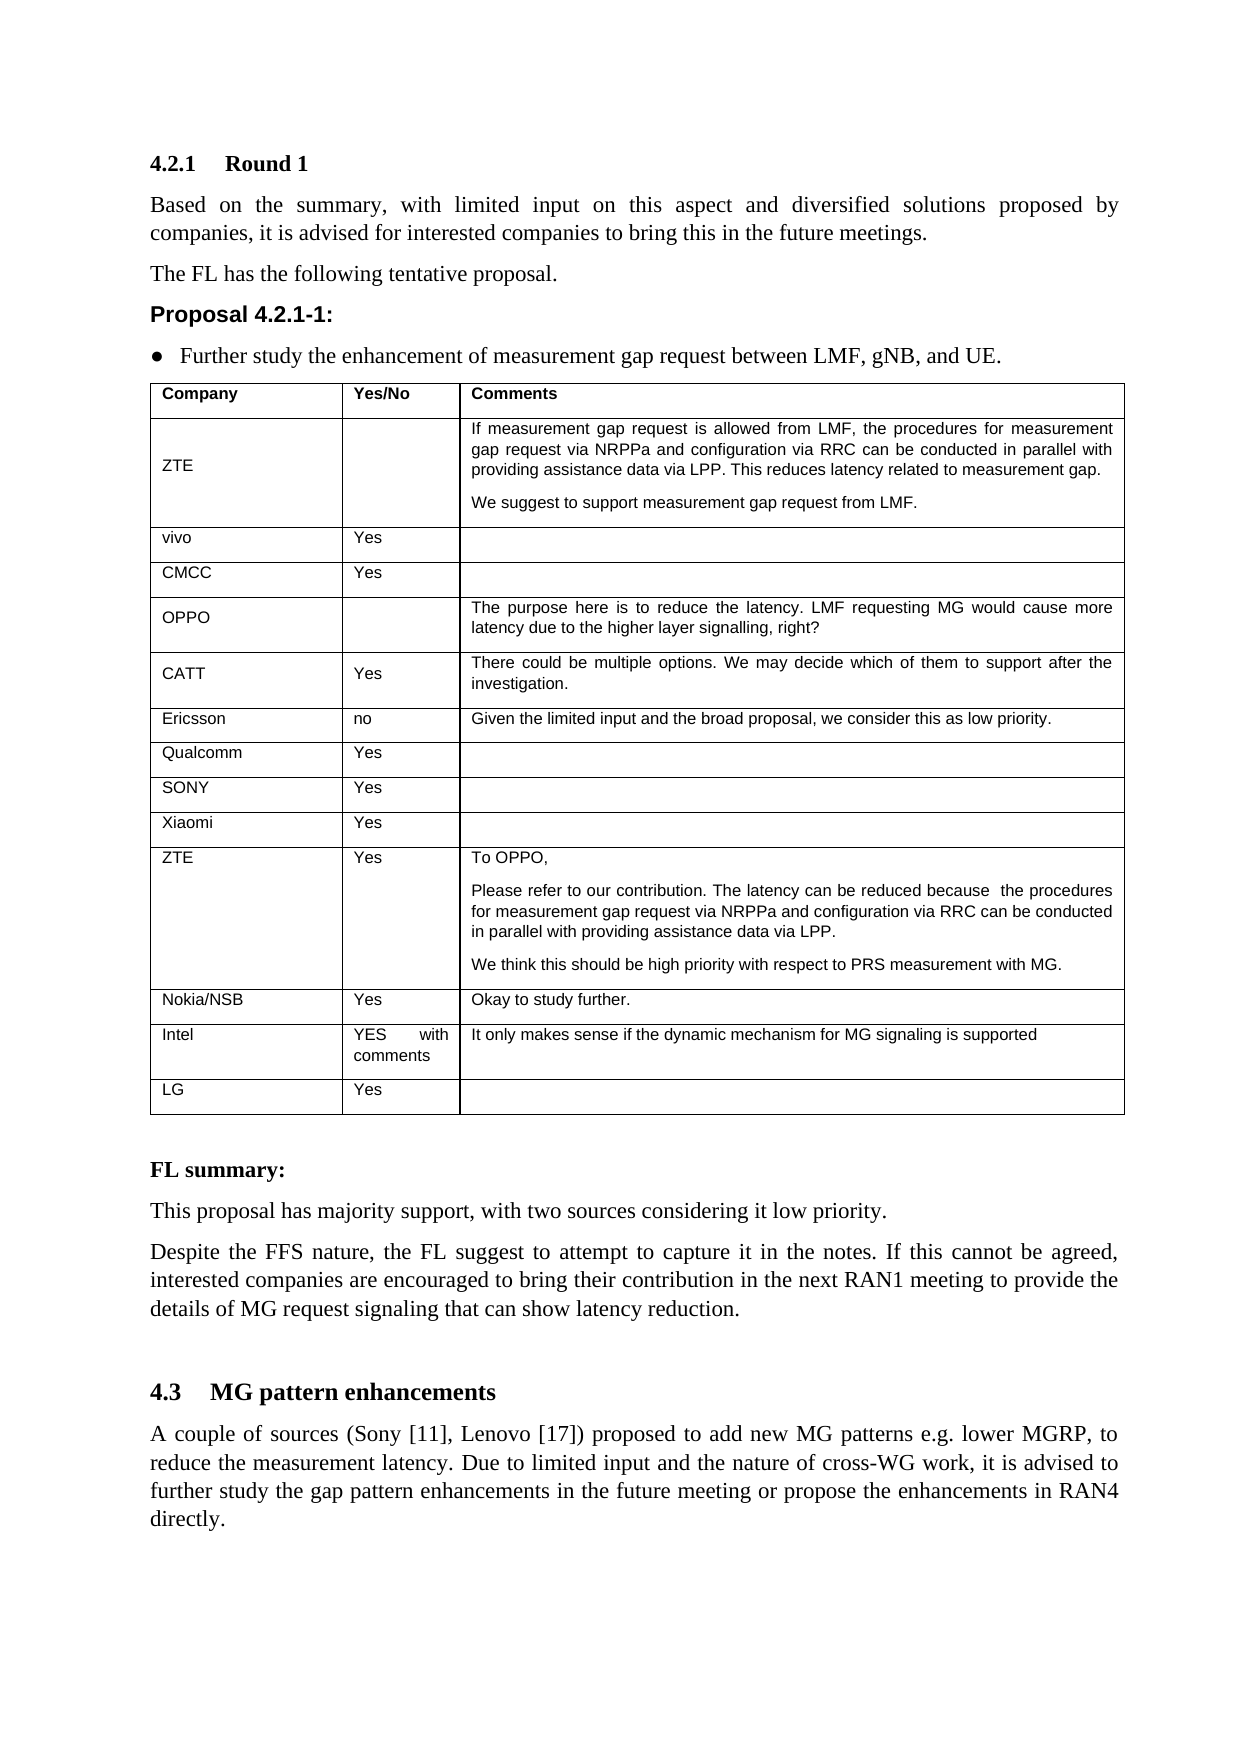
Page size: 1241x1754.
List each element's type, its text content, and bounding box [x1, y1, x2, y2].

table_cell [461, 778, 1124, 812]
table_cell LG [151, 1080, 342, 1114]
text FL summary: [150, 1156, 1120, 1182]
text A couple of sources (Sony [11], Lenovo [17]) proposed to add new MG patterns e.g. lower MGRP, to reduce the measurement latency. Due to limited input and the nature of cross-WG work, it is advised to further study the gap pattern enhancements in the future meeting or propose the enhancements in RAN4 directly. [150, 1420, 1120, 1532]
table_cell OPPO [151, 598, 342, 652]
table_cell If measurement gap request is allowed from LMF, the procedures for measurement gap request via NRPPa and configuration via RRC can be conducted in parallel with providing assistance data via LPP. This reduces latency related to measurement gap. We suggest to support measurement gap request from LMF. [461, 419, 1124, 527]
table_cell vivo [151, 528, 342, 562]
table_cell Okay to study further. [461, 990, 1124, 1024]
table_cell Ericsson [151, 709, 342, 742]
table_cell [343, 419, 459, 527]
table_cell YES with comments [343, 1025, 459, 1079]
subtitle MG pattern enhancements [150, 1377, 1120, 1405]
text Further study the enhancement of measurement gap request between LMF, gNB, and UE. [150, 342, 1120, 368]
table_cell Yes [343, 813, 459, 847]
table_cell Yes [343, 653, 459, 707]
table_cell [461, 528, 1124, 562]
table_header Yes/No [343, 384, 459, 418]
table_cell Yes [343, 990, 459, 1024]
table_cell Xiaomi [151, 813, 342, 847]
table_cell [461, 1080, 1124, 1114]
table_cell Yes [343, 1080, 459, 1114]
table_cell There could be multiple options. We may decide which of them to support after the investigation. [461, 653, 1124, 707]
table_cell Yes [343, 778, 459, 812]
table_header Company [151, 384, 342, 418]
subtitle Proposal 4.2.1-1: [150, 301, 1120, 328]
table_cell [343, 598, 459, 652]
table_cell The purpose here is to reduce the latency. LMF requesting MG would cause more latency due to the higher layer signalling, right? [461, 598, 1124, 652]
table_cell Qualcomm [151, 743, 342, 777]
table_cell Yes [343, 848, 459, 989]
table_cell Given the limited input and the broad proposal, we consider this as low priority. [461, 709, 1124, 742]
text Based on the summary, with limited input on this aspect and diversified solutions proposed by companies, it is advised for interested companies to bring this in the future meetings. [150, 191, 1120, 246]
table_header Comments [461, 384, 1124, 418]
table_cell ZTE [151, 419, 342, 527]
table_cell no [343, 709, 459, 742]
table_cell CATT [151, 653, 342, 707]
text This proposal has majority support, with two sources considering it low priority. [150, 1197, 1120, 1223]
table_cell To OPPO, Please refer to our contribution. The latency can be reduced because the procedures for measurement gap request via NRPPa and configuration via RRC can be conducted in parallel with providing assistance data via LPP. We think this should be high priority with respect to PRS measurement with MG. [461, 848, 1124, 989]
subtitle Round 1 [150, 150, 1120, 176]
table_cell Yes [343, 563, 459, 597]
text The FL has the following tentative proposal. [150, 260, 1120, 287]
table_cell Intel [151, 1025, 342, 1079]
table_cell [461, 563, 1124, 597]
table_cell CMCC [151, 563, 342, 597]
table_cell It only makes sense if the dynamic mechanism for MG signaling is supported [461, 1025, 1124, 1079]
table_cell [461, 743, 1124, 777]
table_cell Yes [343, 528, 459, 562]
text Despite the FFS nature, the FL suggest to attempt to capture it in the notes. If this cannot be agreed, interested companies are encouraged to bring their contribution in the next RAN1 meeting to provide the details of MG request signaling that can show latency reduction. [150, 1238, 1120, 1321]
table_cell SONY [151, 778, 342, 812]
table_cell Nokia/NSB [151, 990, 342, 1024]
table_cell [461, 813, 1124, 847]
table_cell ZTE [151, 848, 342, 989]
table_cell Yes [343, 743, 459, 777]
